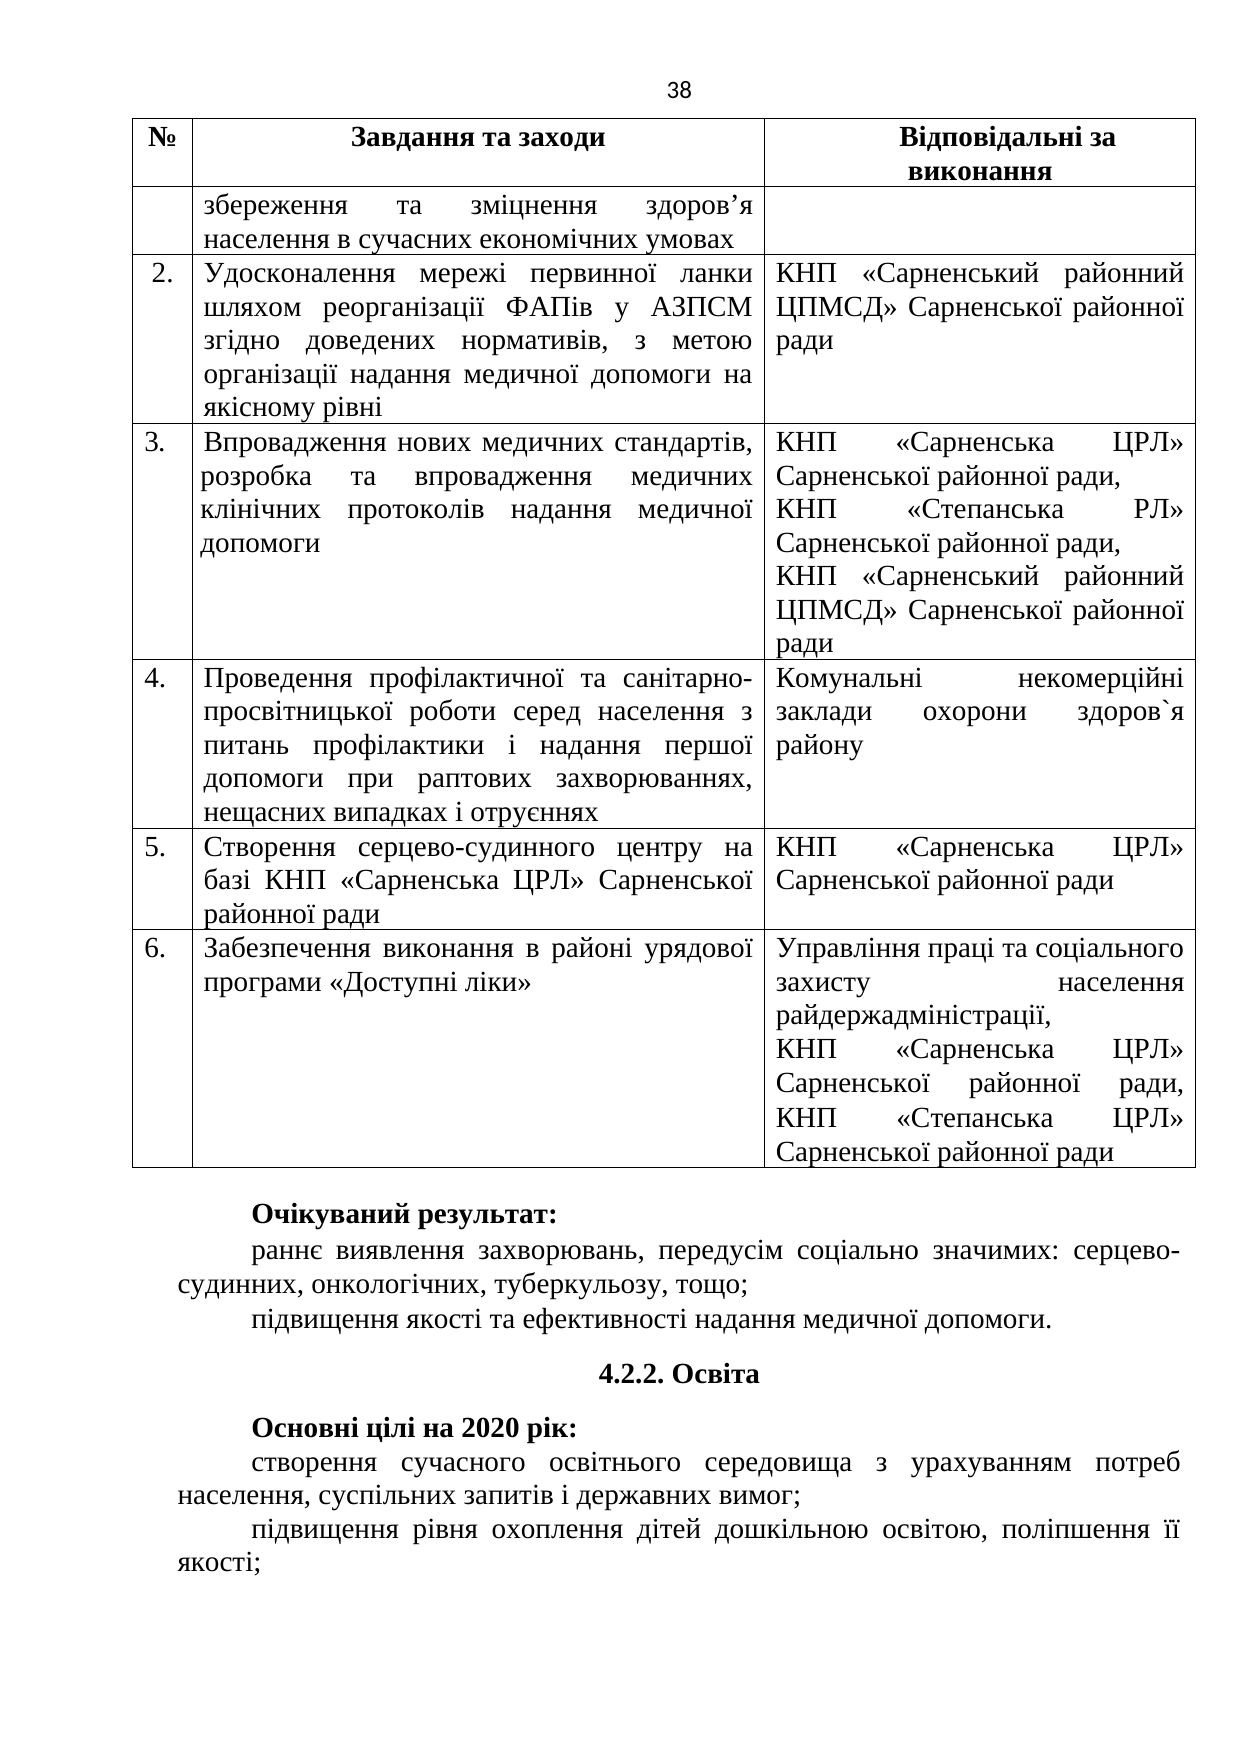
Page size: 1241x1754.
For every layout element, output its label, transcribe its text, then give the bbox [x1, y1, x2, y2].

table_header Завдання та заходи [193, 119, 764, 186]
table_cell Комунальні некомерційні заклади охорони здоров`я району [765, 660, 1195, 828]
table_cell 3. [133, 424, 192, 659]
text раннє виявлення захворювань, передусім соціально значимих: серцево-судинних, онкологічних, туберкульозу, тощо; [177, 1232, 1181, 1299]
table_cell Управління праці та соціального захисту населення райдержадміністрації, КНП «Сарненська ЦРЛ» Сарненської районної ради, КНП «Степанська ЦРЛ» Сарненської районної ради [765, 930, 1195, 1167]
table_cell 2. [133, 255, 192, 423]
table_cell 4. [133, 660, 192, 828]
text 4.2.2. Освіта [177, 1356, 1181, 1389]
table_cell КНП «Сарненська ЦРЛ» Сарненської районної ради [765, 829, 1195, 929]
table_cell Впровадження нових медичних стандартів, розробка та впровадження медичних клінічних протоколів надання медичної допомоги [193, 424, 764, 659]
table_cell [193, 187, 764, 254]
text Очікуваний результат: [177, 1196, 1181, 1230]
text підвищення якості та ефективності надання медичної допомоги. [177, 1302, 1181, 1335]
text створення сучасного освітнього середовища з урахуванням потреб населення, суспільних запитів і державних вимог; [177, 1444, 1181, 1511]
table_cell 5. [133, 829, 192, 929]
table_cell 1. [133, 187, 192, 254]
table_header Відповідальні за виконання [765, 119, 1195, 186]
table_cell Створення серцево-судинного центру на базі КНП «Сарненська ЦРЛ» Сарненської районної ради [193, 829, 764, 929]
text Основні цілі на 2020 рік: [177, 1410, 1181, 1444]
table_header № [133, 119, 192, 186]
table_cell КНП «Сарненська ЦРЛ» Сарненської районної ради, КНП «Степанська РЛ» Сарненської районної ради, КНП «Сарненський районний ЦПМСД» Сарненської районної ради [765, 424, 1195, 659]
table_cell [765, 187, 1195, 254]
table_cell Забезпечення виконання в районі урядової програми «Доступні ліки» [193, 930, 764, 1167]
table_cell 6. [133, 930, 192, 1167]
text підвищення рівня охоплення дітей дошкільною освітою, поліпшення її якості; [177, 1511, 1181, 1578]
table_cell КНП «Сарненський районний ЦПМСД» Сарненської районної ради [765, 255, 1195, 423]
table_cell Удосконалення мережі первинної ланки шляхом реорганізації ФАПів у АЗПСМ згідно доведених нормативів, з метою організації надання медичної допомоги на якісному рівні [193, 255, 764, 423]
table_cell Проведення профілактичної та санітарно-просвітницької роботи серед населення з питань профілактики і надання першої допомоги при раптових захворюваннях, нещасних випадках і отруєннях [193, 660, 764, 828]
